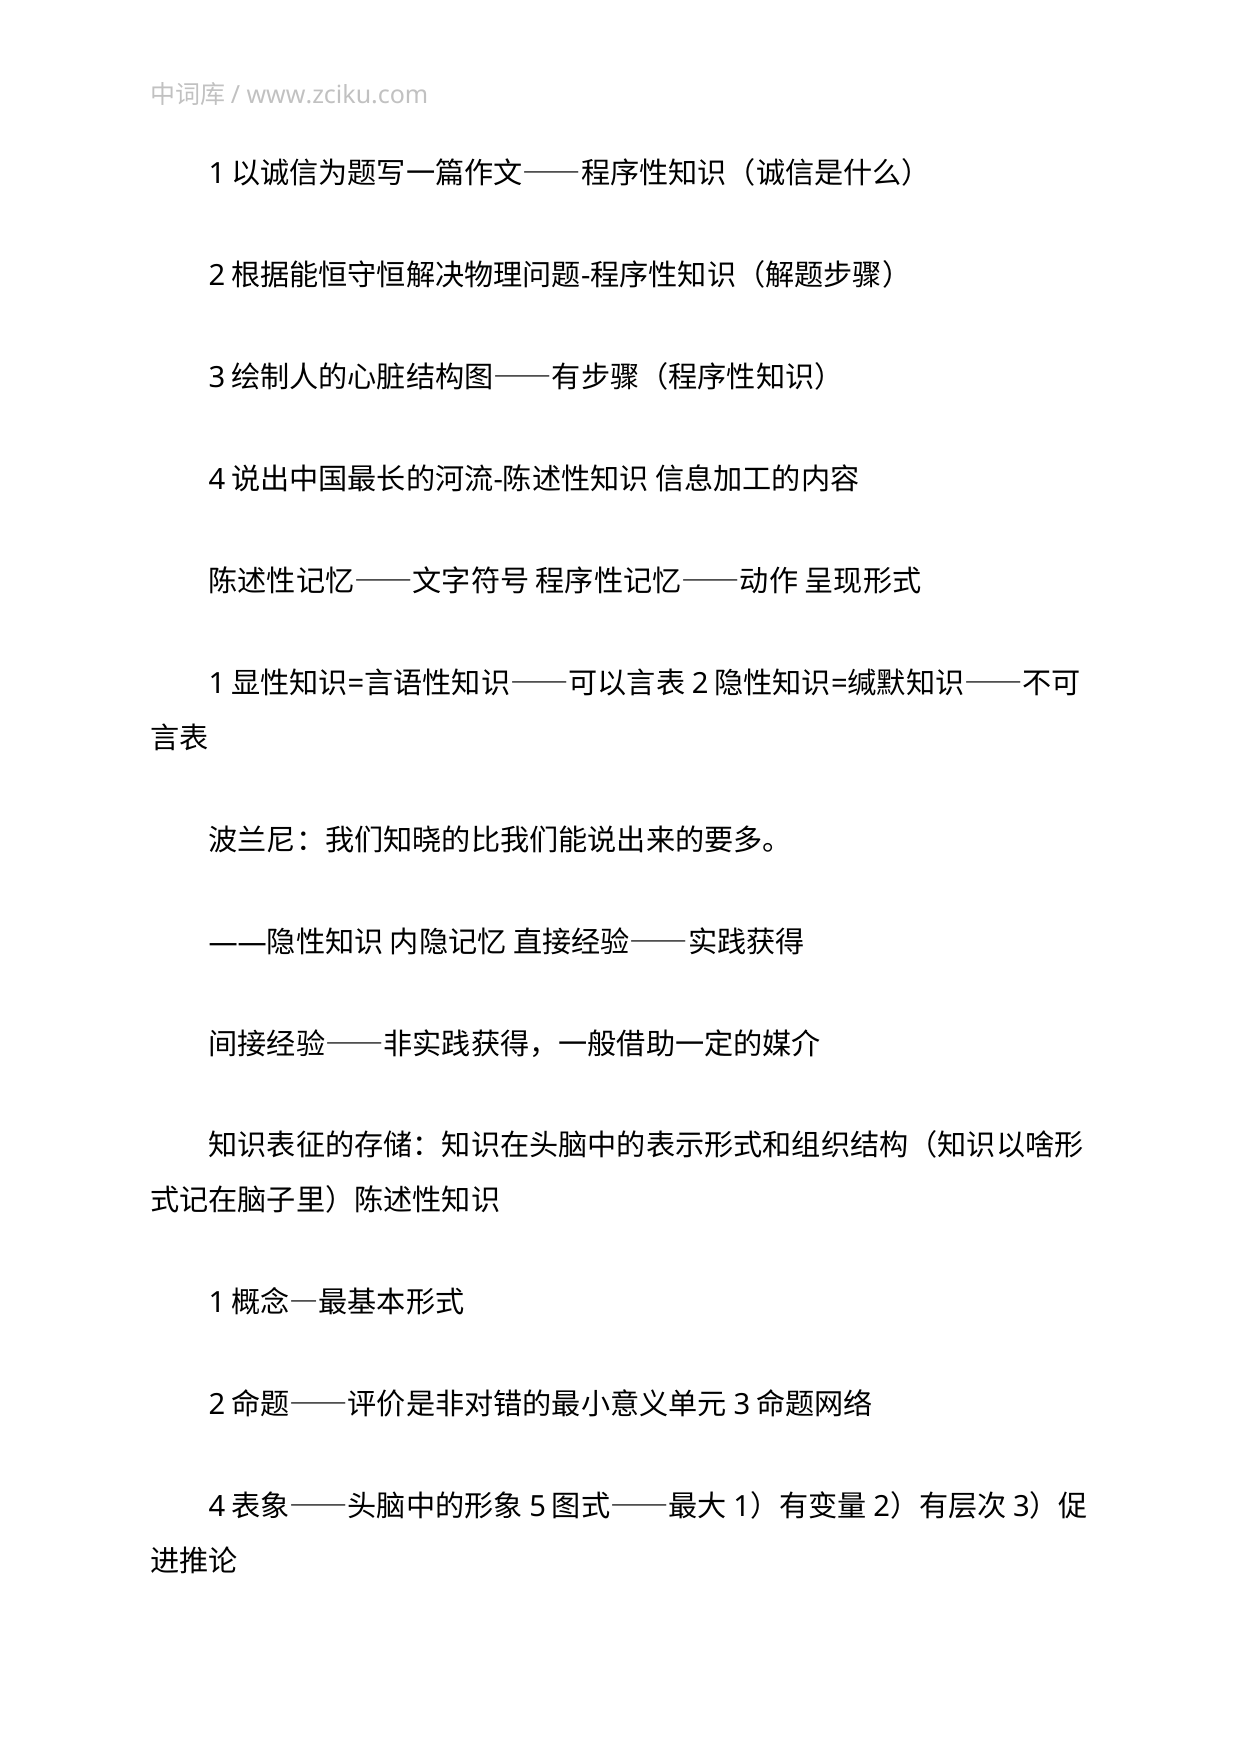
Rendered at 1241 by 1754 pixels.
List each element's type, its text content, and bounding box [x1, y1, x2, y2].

text 2命题——评价是非对错的最小意义单元 3命题网络 [150, 1381, 1090, 1423]
text 波兰尼：我们知晓的比我们能说出来的要多。 [150, 816, 1090, 859]
text 4说出中国最长的河流-陈述性知识 信息加工的内容 [150, 456, 1090, 498]
text 1显性知识=言语性知识——可以言表 2隐性知识=缄默知识——不可言表 [150, 660, 1090, 757]
text 1概念—最基本形式 [150, 1279, 1090, 1321]
text 陈述性记忆——文字符号 程序性记忆——动作 呈现形式 [150, 558, 1090, 600]
text 间接经验——非实践获得，一般借助一定的媒介 [150, 1020, 1090, 1062]
text 1以诚信为题写一篇作文——程序性知识（诚信是什么） [150, 150, 1090, 192]
text 4表象——头脑中的形象 5图式——最大 1）有变量 2）有层次 3）促进推论 [150, 1483, 1090, 1580]
text 知识表征的存储：知识在头脑中的表示形式和组织结构（知识以啥形式记在脑子里）陈述性知识 [150, 1122, 1090, 1219]
text 2根据能恒守恒解决物理问题-程序性知识（解题步骤） [150, 252, 1090, 294]
text ——隐性知识 内隐记忆 直接经验——实践获得 [150, 918, 1090, 961]
text 3绘制人的心脏结构图——有步骤（程序性知识） [150, 354, 1090, 396]
